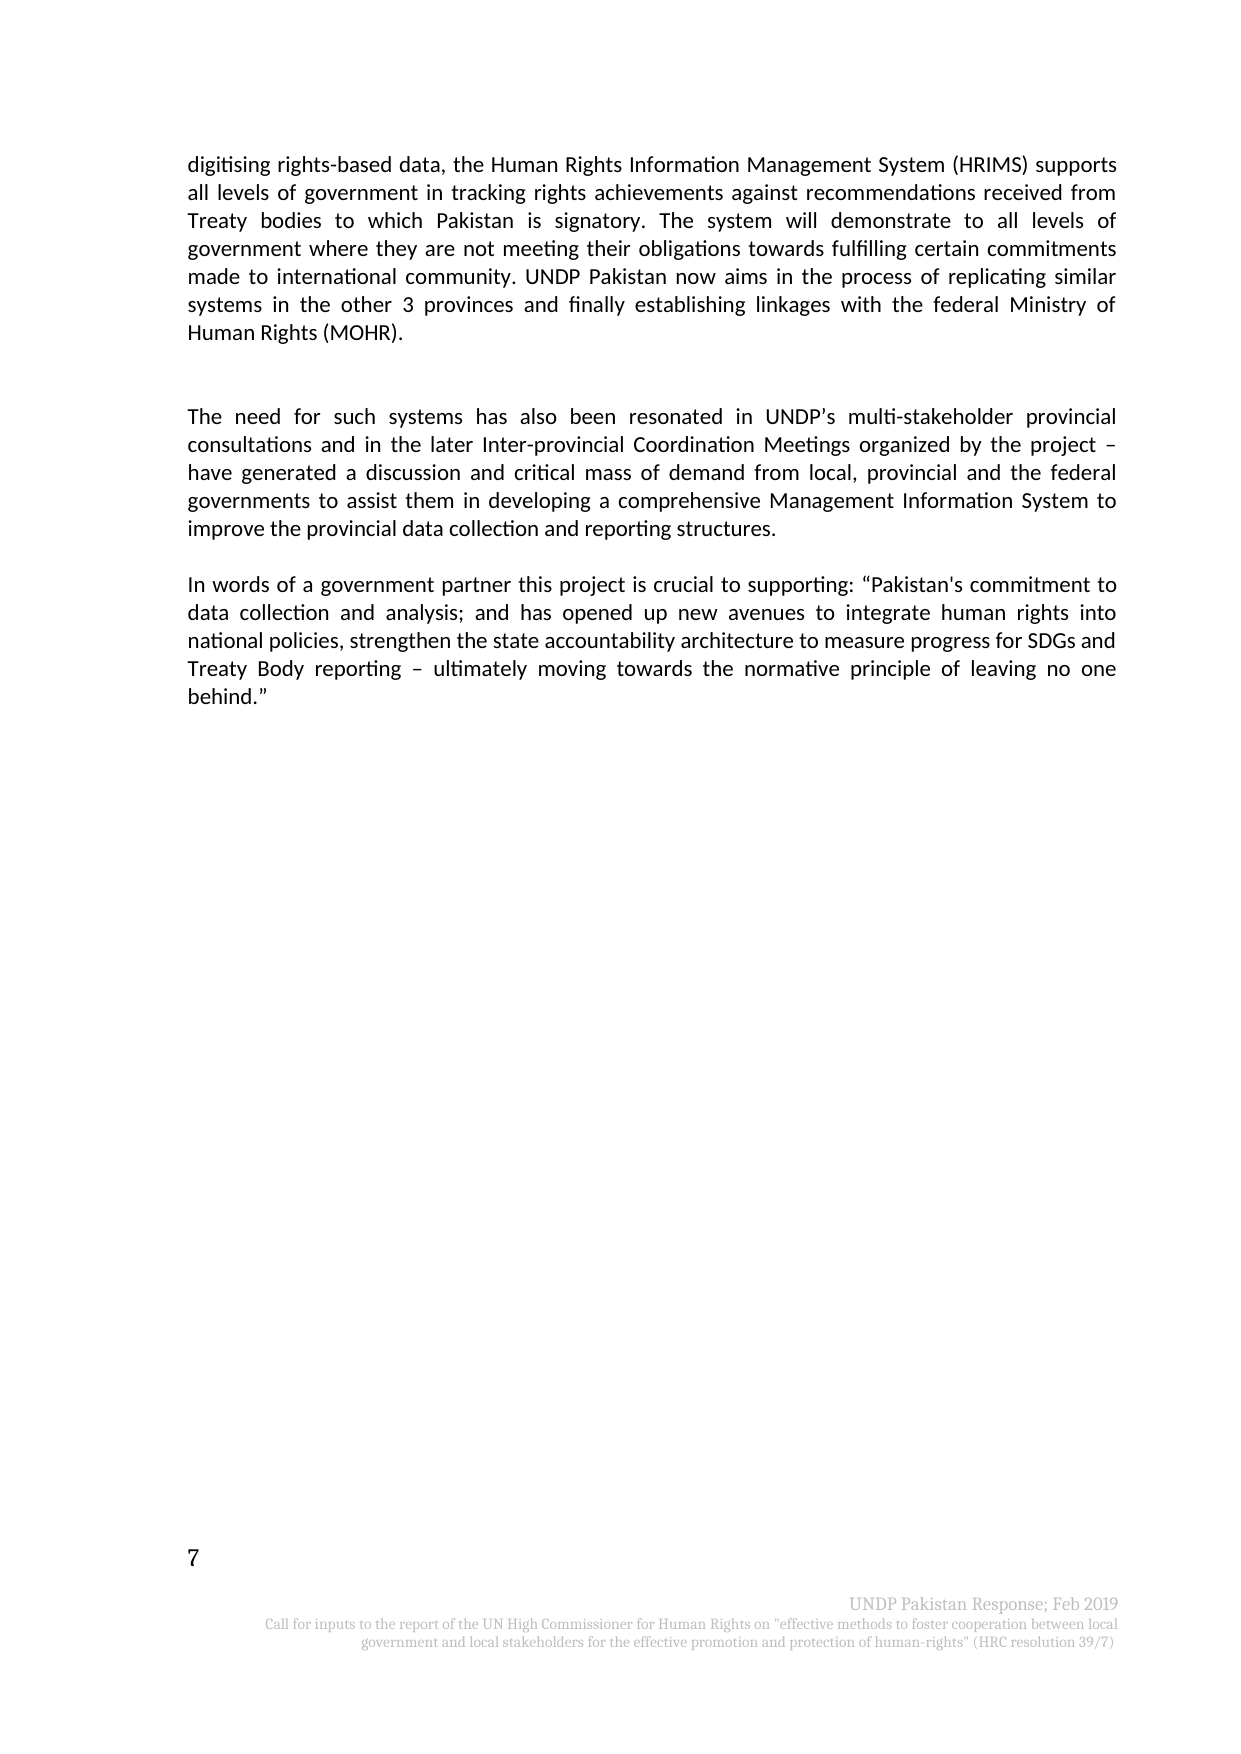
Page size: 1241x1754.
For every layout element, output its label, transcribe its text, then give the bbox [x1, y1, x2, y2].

text The need for such systems has also been resonated in UNDP’s multi-stakeholder provincial consultations and in the later Inter-provincial Coordination Meetings organized by the project – have generated a discussion and critical mass of demand from local, provincial and the federal governments to assist them in developing a comprehensive Management Information System to improve the provincial data collection and reporting structures. [187, 402, 1118, 542]
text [187, 150, 1118, 346]
text In words of a government partner this project is crucial to supporting: “Pakistan's commitment to data collection and analysis; and has opened up new avenues to integrate human rights into national policies, strengthen the state accountability architecture to measure progress for SDGs and Treaty Body reporting – ultimately moving towards the normative principle of leaving no one behind.” [187, 570, 1118, 710]
